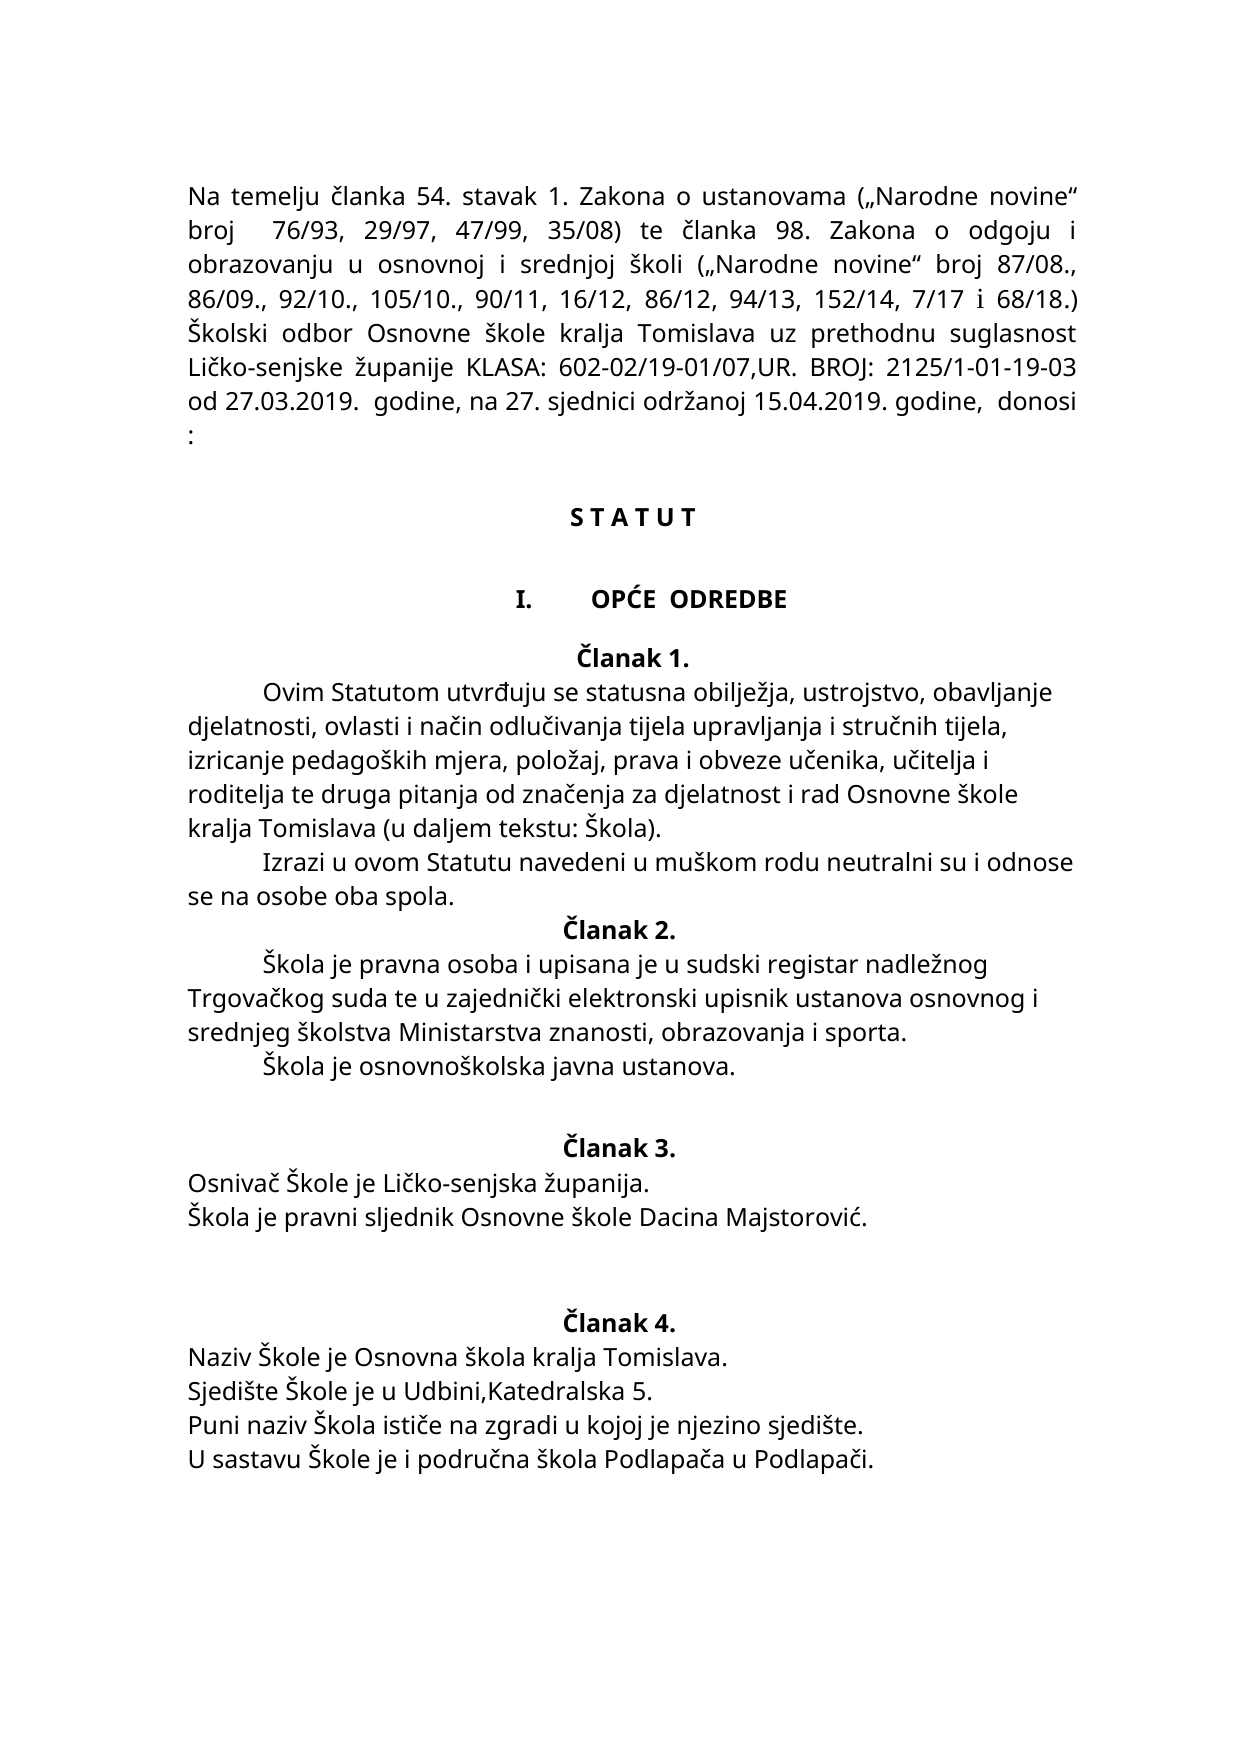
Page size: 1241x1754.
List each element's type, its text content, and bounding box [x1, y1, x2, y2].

text Članak 4. [487, 1306, 1078, 1339]
text Na temelju članka 54. stavak 1. Zakona o ustanovama („Narodne novine“ broj 76/93, 29/97, 47/99, 35/08) te članka 98. Zakona o odgoju i obrazovanju u osnovnoj i srednjoj školi („Narodne novine“ broj 87/08., 86/09., 92/10., 105/10., 90/11, 16/12, 86/12, 94/13, 152/14, 7/17 i 68/18.) Školski odbor Osnovne škole kralja Tomislava uz prethodnu suglasnost Ličko-senjske županije KLASA: 602-02/19-01/07,UR. BROJ: 2125/1-01-19-03 od 27.03.2019. godine, na 27. sjednici održanoj 15.04.2019. godine, donosi : [187, 179, 1078, 452]
text Osnivač Škole je Ličko-senjska županija. [187, 1165, 1078, 1199]
text Izrazi u ovom Statutu navedeni u muškom rodu neutralni su i odnose se na osobe oba spola. [187, 844, 1078, 913]
text Ovim Statutom utvrđuju se statusna obilježja, ustrojstvo, obavljanje djelatnosti, ovlasti i način odlučivanja tijela upravljanja i stručnih tijela, izricanje pedagoških mjera, položaj, prava i obveze učenika, učitelja i roditelja te druga pitanja od značenja za djelatnost i rad Osnovne škole kralja Tomislava (u daljem tekstu: Škola). [187, 674, 1078, 844]
text Članak 3. [487, 1131, 1078, 1165]
text Članak 1. [187, 640, 1078, 674]
text Sjedište Škole je u Udbini,Katedralska 5. [187, 1374, 1078, 1408]
text Članak 2. [487, 913, 1078, 947]
text Škola je osnovnoškolska javna ustanova. [187, 1049, 1078, 1083]
text Škola je pravni sljednik Osnovne škole Dacina Majstorović. [187, 1199, 1078, 1233]
list OPĆE ODREDBE [225, 582, 1078, 616]
text Puni naziv Škola ističe na zgradi u kojoj je njezino sjedište. [187, 1408, 1078, 1442]
text Škola je pravna osoba i upisana je u sudski registar nadležnog Trgovačkog suda te u zajednički elektronski upisnik ustanova osnovnog i srednjeg školstva Ministarstva znanosti, obrazovanja i sporta. [187, 947, 1078, 1049]
text Naziv Škole je Osnovna škola kralja Tomislava. [187, 1339, 1078, 1374]
text U sastavu Škole je i područna škola Podlapača u Podlapači. [187, 1442, 1078, 1476]
text S T A T U T [187, 500, 1078, 534]
